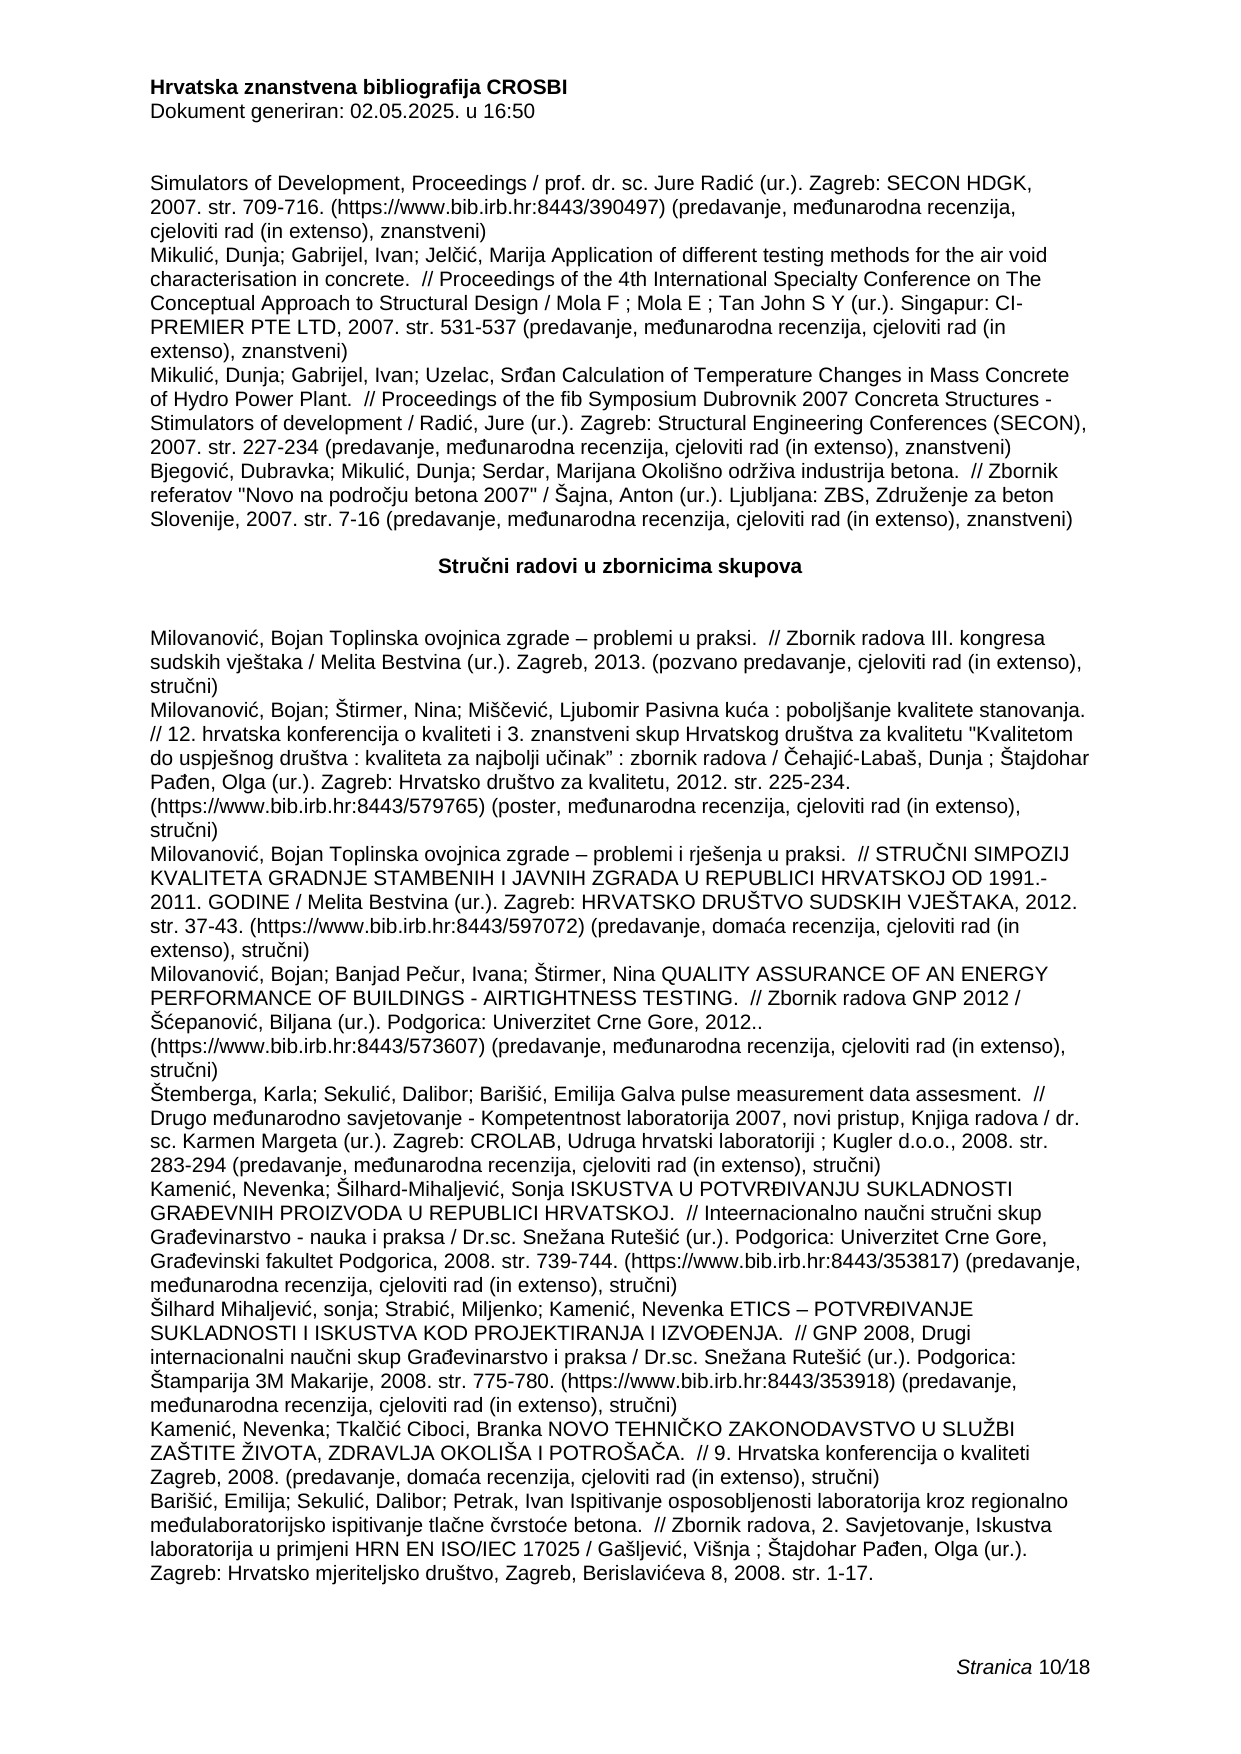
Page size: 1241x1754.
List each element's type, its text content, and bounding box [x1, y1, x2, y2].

text Šilhard Mihaljević, sonja; Strabić, Miljenko; Kamenić, Nevenka [150, 1297, 1090, 1417]
text Milovanović, Bojan; Štirmer, Nina; Miščević, Ljubomir [150, 698, 1090, 842]
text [150, 1489, 1090, 1584]
text Milovanović, Bojan [150, 626, 1090, 698]
text Štemberga, Karla; Sekulić, Dalibor; Barišić, Emilija [150, 1081, 1090, 1177]
text Kamenić, Nevenka; Tkalčić Ciboci, Branka [150, 1417, 1090, 1489]
text Kamenić, Nevenka; Šilhard-Mihaljević, Sonja [150, 1177, 1090, 1297]
subtitle Stručni radovi u zbornicima skupova [150, 554, 1090, 578]
text Milovanović, Bojan; Banjad Pečur, Ivana; Štirmer, Nina [150, 962, 1090, 1081]
text Mikulić, Dunja; Gabrijel, Ivan; Uzelac, Srđan [150, 363, 1090, 458]
text Mikulić, Dunja; Gabrijel, Ivan; Jelčić, Marija [150, 243, 1090, 363]
text Milovanović, Bojan [150, 842, 1090, 962]
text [150, 171, 1090, 243]
text Bjegović, Dubravka; Mikulić, Dunja; Serdar, Marijana [150, 458, 1090, 530]
